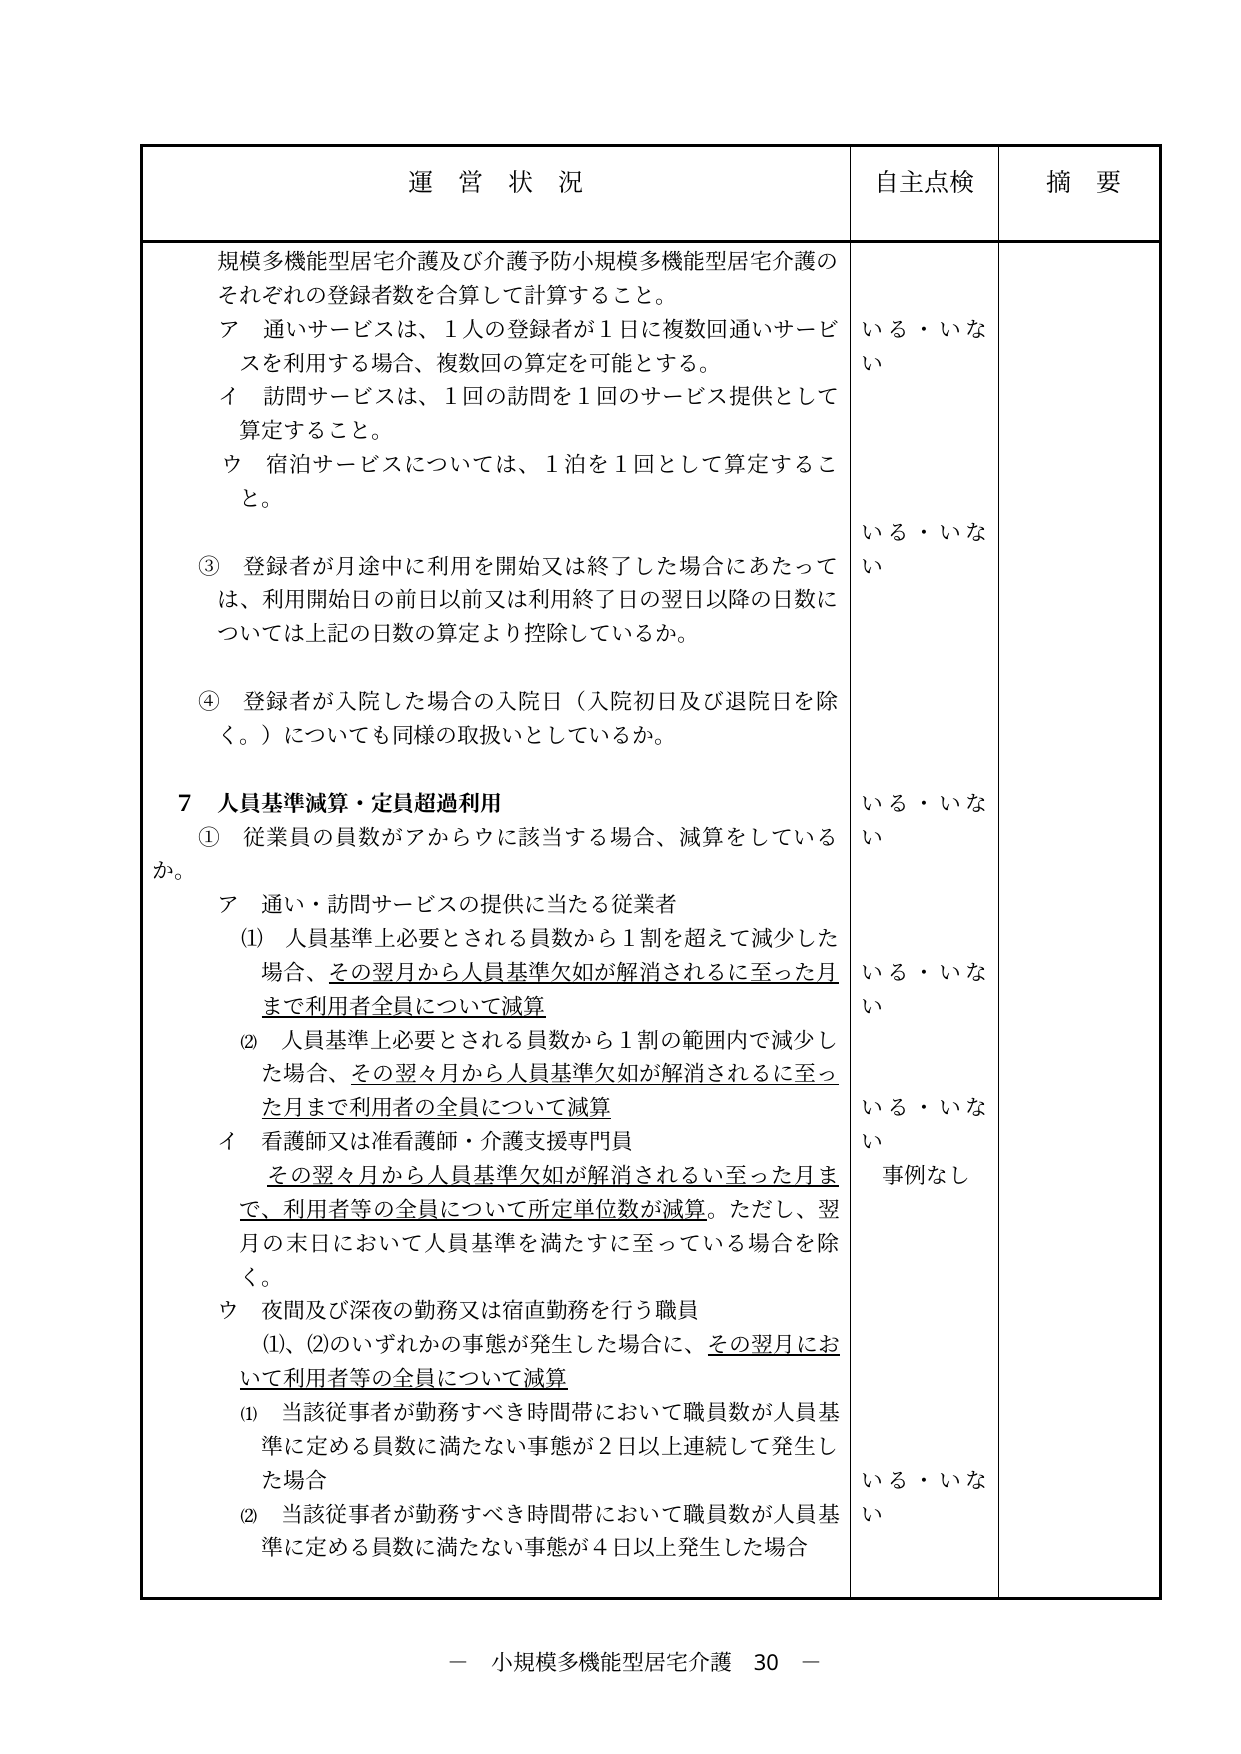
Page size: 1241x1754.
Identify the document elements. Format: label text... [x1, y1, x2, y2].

table_header 自主点検 [851, 147, 998, 240]
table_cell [999, 243, 1159, 1597]
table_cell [143, 243, 850, 1597]
table_header 摘 要 [999, 147, 1159, 240]
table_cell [851, 243, 998, 1597]
table_header 運 営 状 況 [143, 147, 850, 240]
